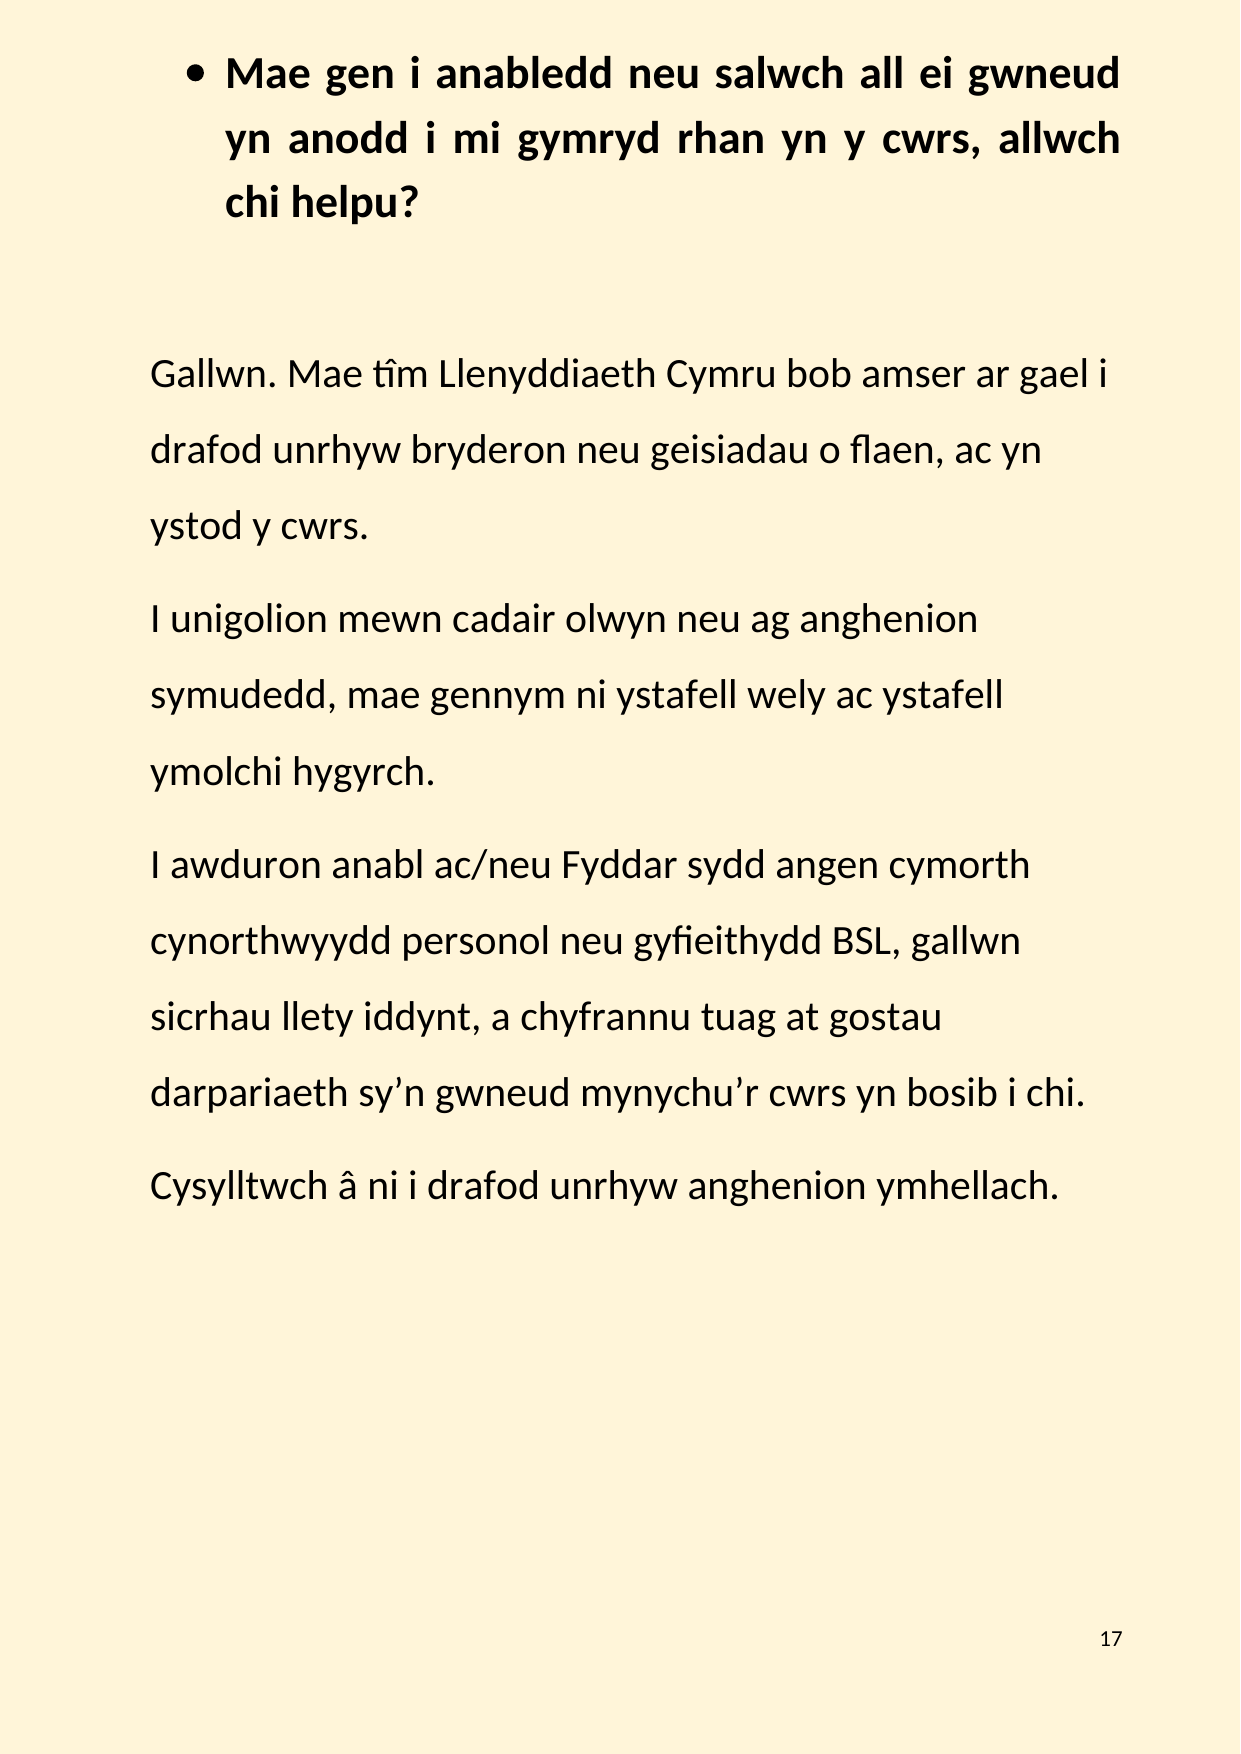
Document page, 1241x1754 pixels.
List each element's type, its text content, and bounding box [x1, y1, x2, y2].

text I unigolion mewn cadair olwyn neu ag anghenion symudedd, mae gennym ni ystafell wely ac ystafell ymolchi hygyrch. [150, 592, 1122, 796]
list Mae gen i anabledd neu salwch all ei gwneud yn anodd i mi gymryd rhan yn y cwrs, allwch chi helpu? [187, 44, 1122, 229]
text Cysylltwch â ni i drafod unrhyw anghenion ymhellach. [150, 1159, 1122, 1210]
text Gallwn. Mae tîm Llenyddiaeth Cymru bob amser ar gael i drafod unrhyw bryderon neu geisiadau o flaen, ac yn ystod y cwrs. [150, 347, 1122, 550]
text I awduron anabl ac/neu Fyddar sydd angen cymorth cynorthwyydd personol neu gyfieithydd BSL, gallwn sicrhau llety iddynt, a chyfrannu tuag at gostau darpariaeth sy’n gwneud mynychu’r cwrs yn bosib i chi. [150, 838, 1122, 1117]
